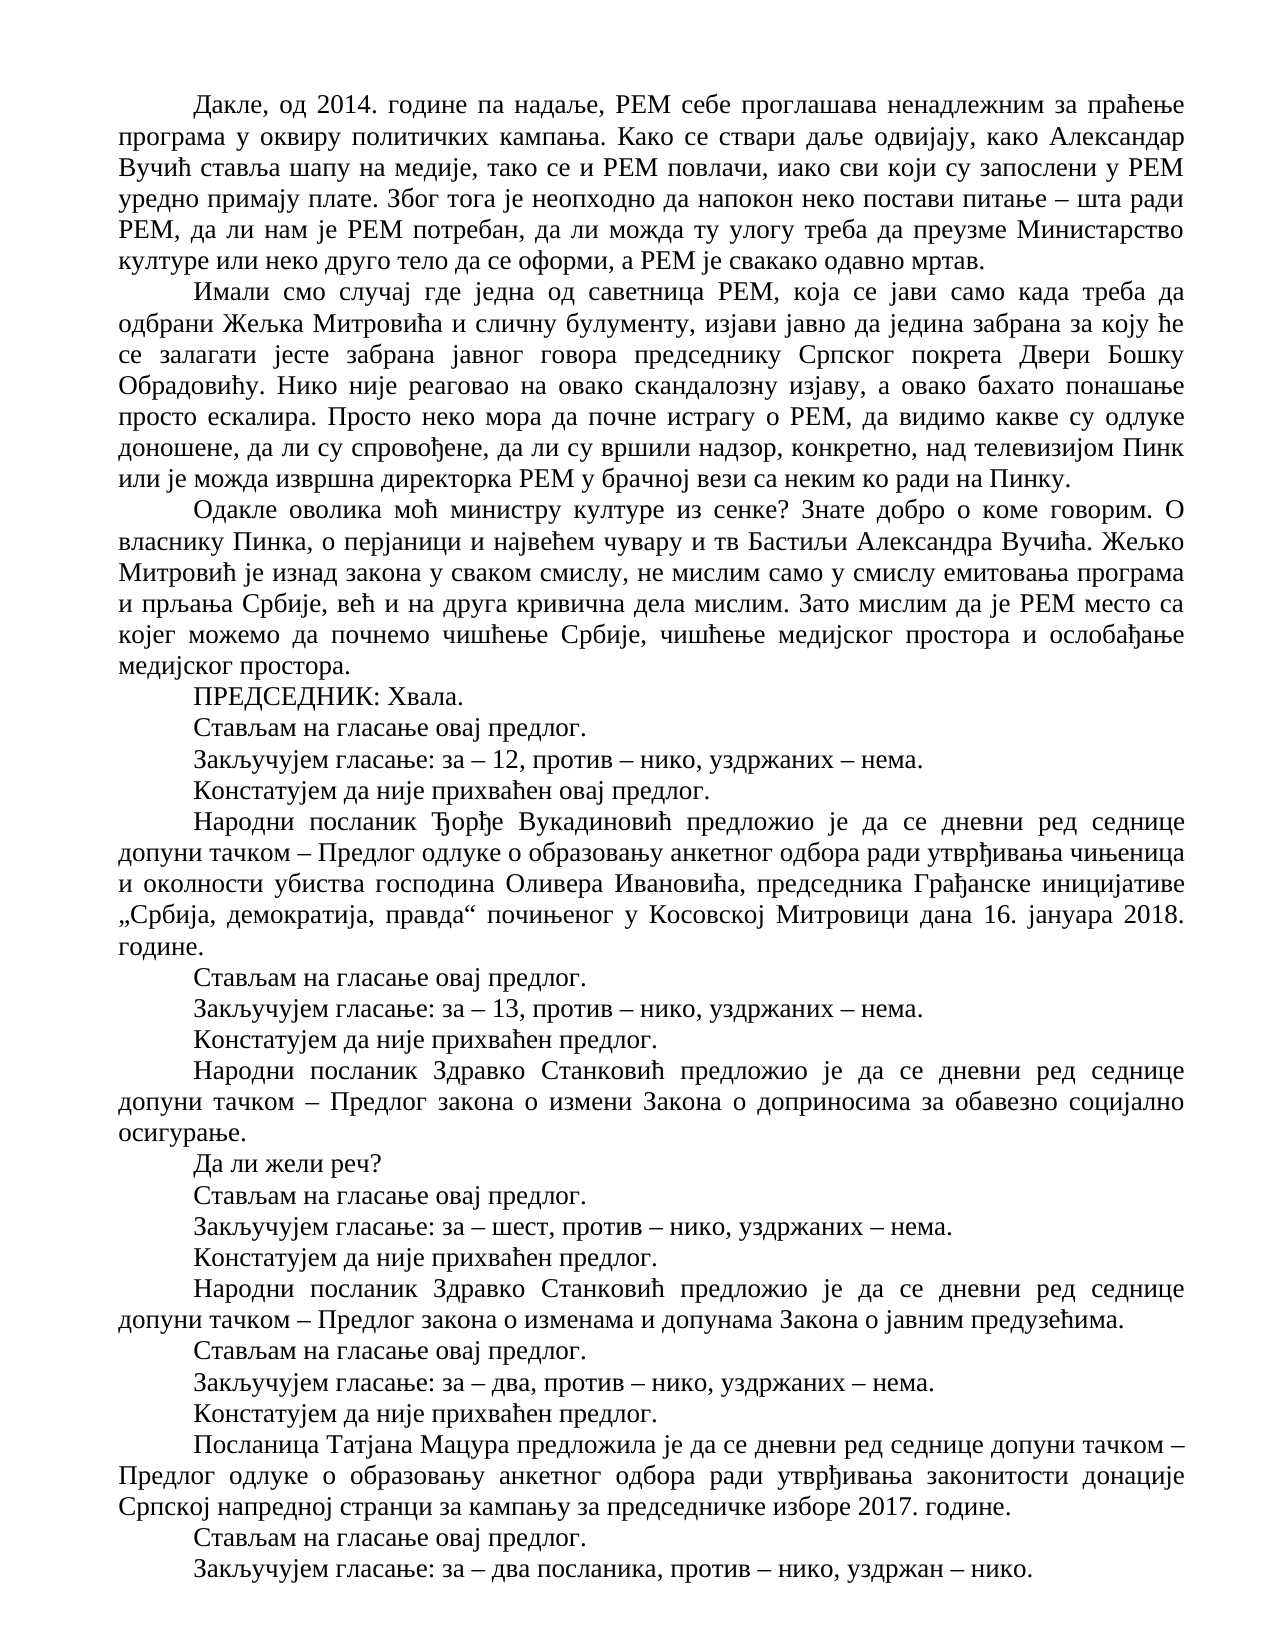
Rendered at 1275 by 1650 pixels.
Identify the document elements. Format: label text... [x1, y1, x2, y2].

text Констатујем да није прихваћен предлог. [118, 1241, 1186, 1272]
text Стављам на гласање овај предлог. [118, 961, 1186, 992]
text Имали смо случај где једна од саветница РЕМ, која се јави само када треба да одбрани Жељка Митровића и сличну булументу, изјави јавно да једина забрана за коју ће се залагати јесте забрана јавног говора председнику Српског покрета Двери Бошку Обрадовићу. Нико није реаговао на овако скандалозну изјаву, а овако бахато понашање просто ескалира. Просто неко мора да почне истрагу о РЕМ, да видимо какве су одлуке доношене, да ли су спровођене, да ли су вршили надзор, конкретно, над телевизијом Пинк или је можда извршна директорка РЕМ у брачној вези са неким ко ради на Пинку. [118, 276, 1186, 493]
text Народни посланик Здравко Станковић предложио је да се дневни ред седнице допуни тачком – Предлог закона о измени Закона о доприносима за обавезно социјално осигурање. [118, 1054, 1186, 1148]
text Посланица Татјана Мацура предложила је да се дневни ред седнице допуни тачком – Предлог одлуке о образовању анкетног одбора ради утврђивања законитости донације Српској напредној странци за кампању за председничке изборе 2017. године. [118, 1428, 1186, 1521]
text Закључујем гласање: за – два посланика, против – нико, уздржан – нико. [118, 1552, 1186, 1584]
text Стављам на гласање овај предлог. [118, 712, 1186, 743]
text Закључујем гласање: за – 12, против – нико, уздржаних – нема. [118, 743, 1186, 774]
text Да ли жели реч? [118, 1148, 1186, 1179]
text Констатујем да није прихваћен овај предлог. [118, 774, 1186, 805]
text Одакле оволика моћ министру културе из сенке? Знате добро о коме говорим. О власнику Пинка, о перјаници и највећем чувару и тв Бастиљи Александра Вучића. Жељко Митровић је изнад закона у сваком смислу, не мислим само у смислу емитовања програма и прљања Србије, већ и на друга кривична дела мислим. Зато мислим да је РЕМ место са којег можемо да почнемо чишћење Србије, чишћење медијског простора и ослобађање медијског простора. [118, 493, 1186, 680]
text Закључујем гласање: за – 13, против – нико, уздржаних – нема. [118, 992, 1186, 1023]
text Закључујем гласање: за – два, против – нико, уздржаних – нема. [118, 1366, 1186, 1397]
text Стављам на гласање овај предлог. [118, 1334, 1186, 1366]
text ПРЕДСЕДНИК: Хвала. [118, 680, 1186, 712]
text Констатујем да није прихваћен предлог. [118, 1397, 1186, 1428]
text Констатујем да није прихваћен предлог. [118, 1023, 1186, 1054]
text Стављам на гласање овај предлог. [118, 1521, 1186, 1552]
text Дакле, од 2014. године па надаље, РЕМ себе проглашава ненадлежним за праћење програма у оквиру политичких кампања. Како се ствари даље одвијају, како Александар Вучић ставља шапу на медије, тако се и РЕМ повлачи, иако сви који су запослени у РЕМ уредно примају плате. Због тога је неопходно да напокон неко постави питање – шта ради РЕМ, да ли нам је РЕМ потребан, да ли можда ту улогу треба да преузме Министарство културе или неко друго тело да се оформи, а РЕМ је свакако одавно мртав. [118, 89, 1186, 276]
text Закључујем гласање: за – шест, против – нико, уздржаних – нема. [118, 1210, 1186, 1241]
text Народни посланик Здравко Станковић предложио је да се дневни ред седнице допуни тачком – Предлог закона о изменама и допунама Закона о јавним предузећима. [118, 1272, 1186, 1334]
text Стављам на гласање овај предлог. [118, 1179, 1186, 1210]
text Народни посланик Ђорђе Вукадиновић предложио је да се дневни ред седнице допуни тачком – Предлог одлуке о образовању анкетног одбора ради утврђивања чињеница и околности убиства господина Оливера Ивановића, председника Грађанске иницијативе „Србија, демократија, правда“ почињеног у Косовској Митровици дана 16. јануара 2018. године. [118, 805, 1186, 961]
